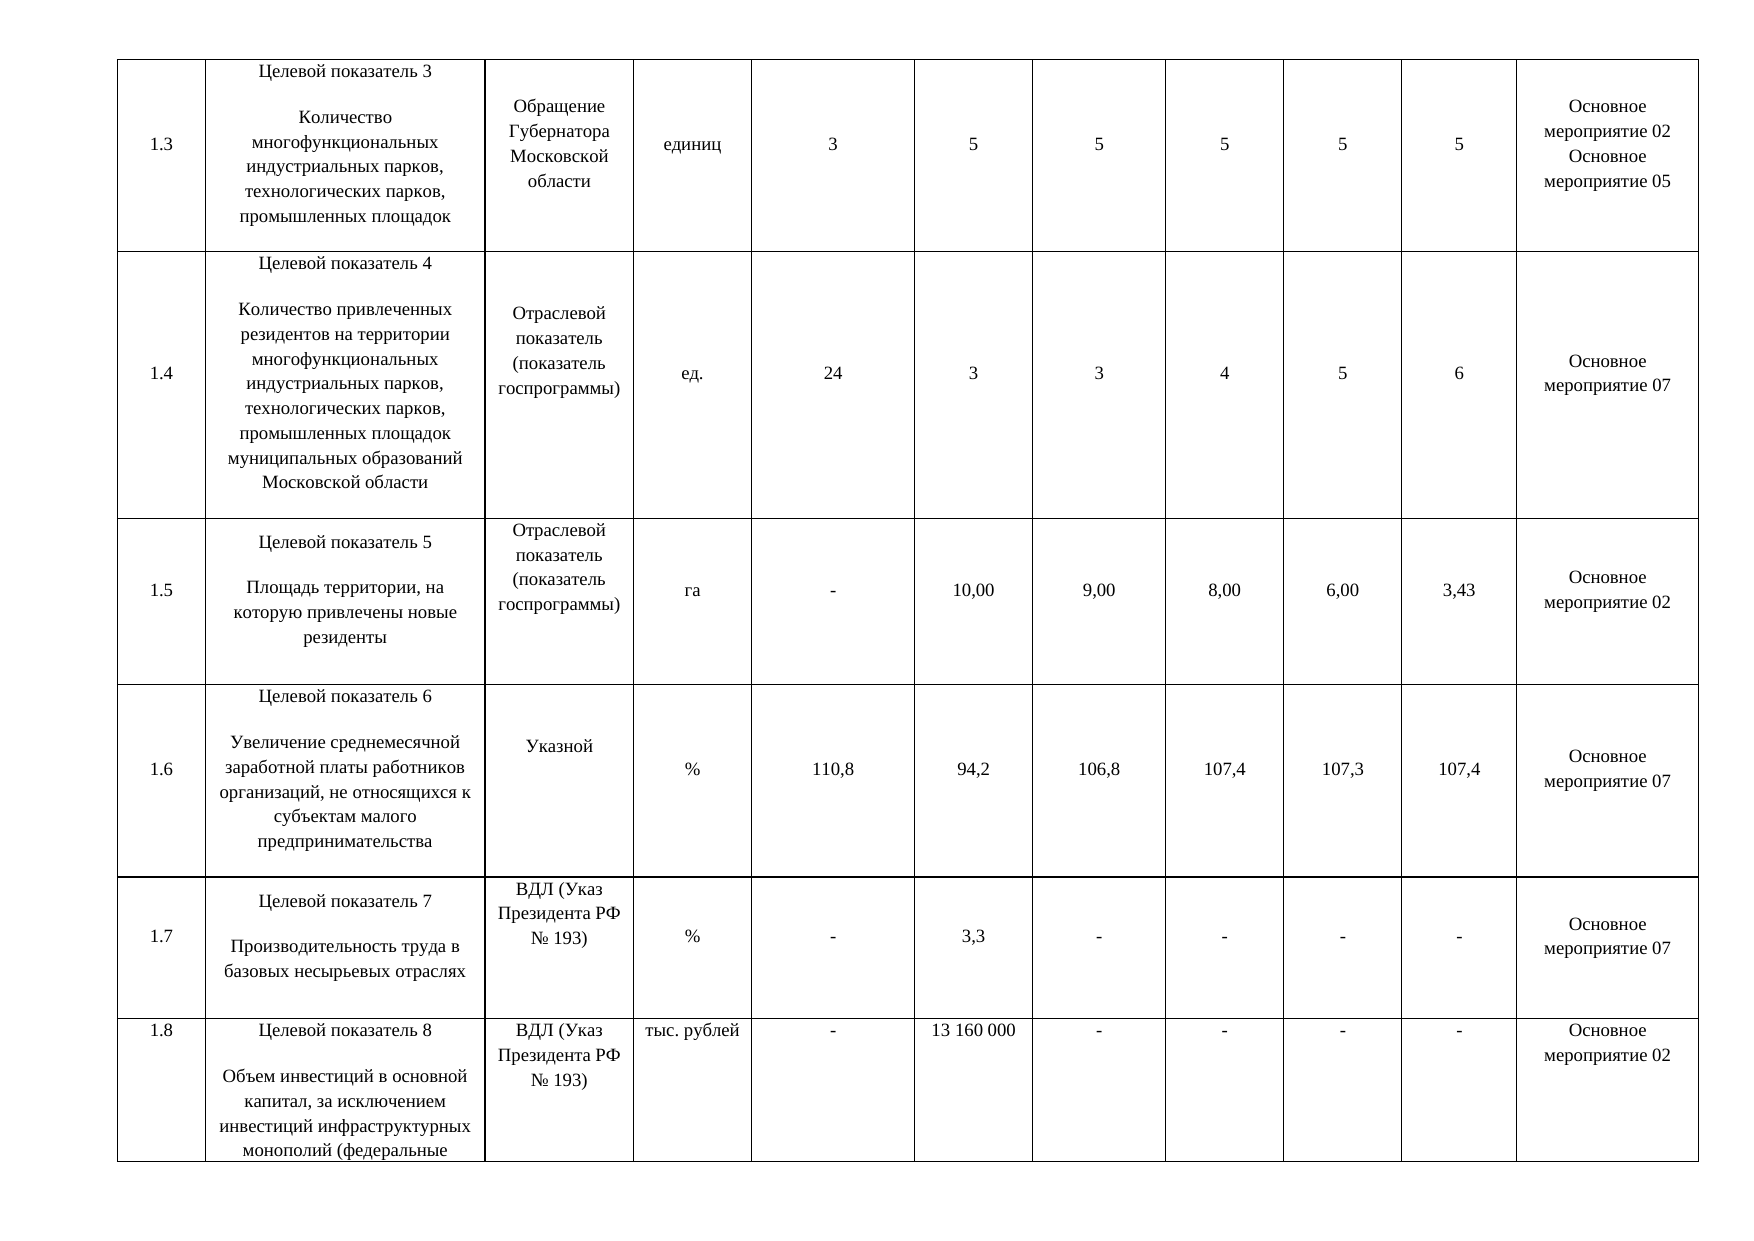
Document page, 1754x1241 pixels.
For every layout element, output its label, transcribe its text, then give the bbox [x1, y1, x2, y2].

table_cell % [634, 685, 751, 876]
table_cell Целевой показатель 7 Производительность труда в базовых несырьевых отраслях [206, 878, 484, 1018]
table_cell 5 [915, 60, 1032, 251]
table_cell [486, 1019, 633, 1161]
table_cell Целевой показатель 6 Увеличение среднемесячной заработной платы работников организаций, не относящихся к субъектам малого предпринимательства [206, 685, 484, 876]
table_cell га [634, 519, 751, 684]
table_cell - [1284, 1019, 1401, 1161]
table_cell - [1033, 1019, 1165, 1161]
table_cell Указной [486, 685, 633, 876]
table_cell 3,43 [1402, 519, 1516, 684]
table_cell Целевой показатель 5 Площадь территории, на которую привлечены новые резиденты [206, 519, 484, 684]
table_cell 6,00 [1284, 519, 1401, 684]
table_cell Отраслевой показатель (показатель госпрограммы) [486, 252, 633, 518]
table_cell 5 [1284, 60, 1401, 251]
table_cell 106,8 [1033, 685, 1165, 876]
table_cell 1.4 [118, 252, 205, 518]
table_cell 1.3 [118, 60, 205, 251]
table_cell 24 [752, 252, 914, 518]
table_cell 110,8 [752, 685, 914, 876]
table_cell 5 [1166, 60, 1283, 251]
table_cell 107,3 [1284, 685, 1401, 876]
table_cell - [1402, 878, 1516, 1018]
table_cell 107,4 [1402, 685, 1516, 876]
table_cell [206, 1019, 484, 1161]
table_cell Основное мероприятие 07 [1517, 685, 1698, 876]
table_cell 6 [1402, 252, 1516, 518]
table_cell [1517, 1019, 1698, 1161]
table_cell 5 [1033, 60, 1165, 251]
table_cell Целевой показатель 3 Количество многофункциональных индустриальных парков, технологических парков, промышленных площадок [206, 60, 484, 251]
table_cell - [1166, 1019, 1283, 1161]
table_cell 13 160 000 [915, 1019, 1032, 1161]
table_cell 1.6 [118, 685, 205, 876]
table_cell Основное мероприятие 02 [1517, 519, 1698, 684]
table_cell ВДЛ (Указ Президента РФ № 193) [486, 878, 633, 1018]
table_cell Основное мероприятие 07 [1517, 878, 1698, 1018]
table_cell Основное мероприятие 02 Основное мероприятие 05 [1517, 60, 1698, 251]
table_cell 3 [915, 252, 1032, 518]
table_cell - [1033, 878, 1165, 1018]
table_cell 1.7 [118, 878, 205, 1018]
table_cell - [752, 519, 914, 684]
table_cell единиц [634, 60, 751, 251]
table_cell 1.5 [118, 519, 205, 684]
table_cell 3,3 [915, 878, 1032, 1018]
table_cell тыс. рублей [634, 1019, 751, 1161]
table_cell 1.8 [118, 1019, 205, 1161]
table_cell 3 [752, 60, 914, 251]
table_cell 9,00 [1033, 519, 1165, 684]
table_cell Целевой показатель 4 Количество привлеченных резидентов на территории многофункциональных индустриальных парков, технологических парков, промышленных площадок муниципальных образований Московской области [206, 252, 484, 518]
table_cell 3 [1033, 252, 1165, 518]
table_cell - [1284, 878, 1401, 1018]
table_cell - [1166, 878, 1283, 1018]
table_cell Обращение Губернатора Московской области [486, 60, 633, 251]
table_cell ед. [634, 252, 751, 518]
table_cell - [1402, 1019, 1516, 1161]
table_cell 4 [1166, 252, 1283, 518]
table_cell 8,00 [1166, 519, 1283, 684]
table_cell 5 [1402, 60, 1516, 251]
table_cell Основное мероприятие 07 [1517, 252, 1698, 518]
table_cell - [752, 1019, 914, 1161]
table_cell 5 [1284, 252, 1401, 518]
table_cell 94,2 [915, 685, 1032, 876]
table_cell - [752, 878, 914, 1018]
table_cell % [634, 878, 751, 1018]
table_cell 10,00 [915, 519, 1032, 684]
table_cell 107,4 [1166, 685, 1283, 876]
table_cell Отраслевой показатель (показатель госпрограммы) [486, 519, 633, 684]
